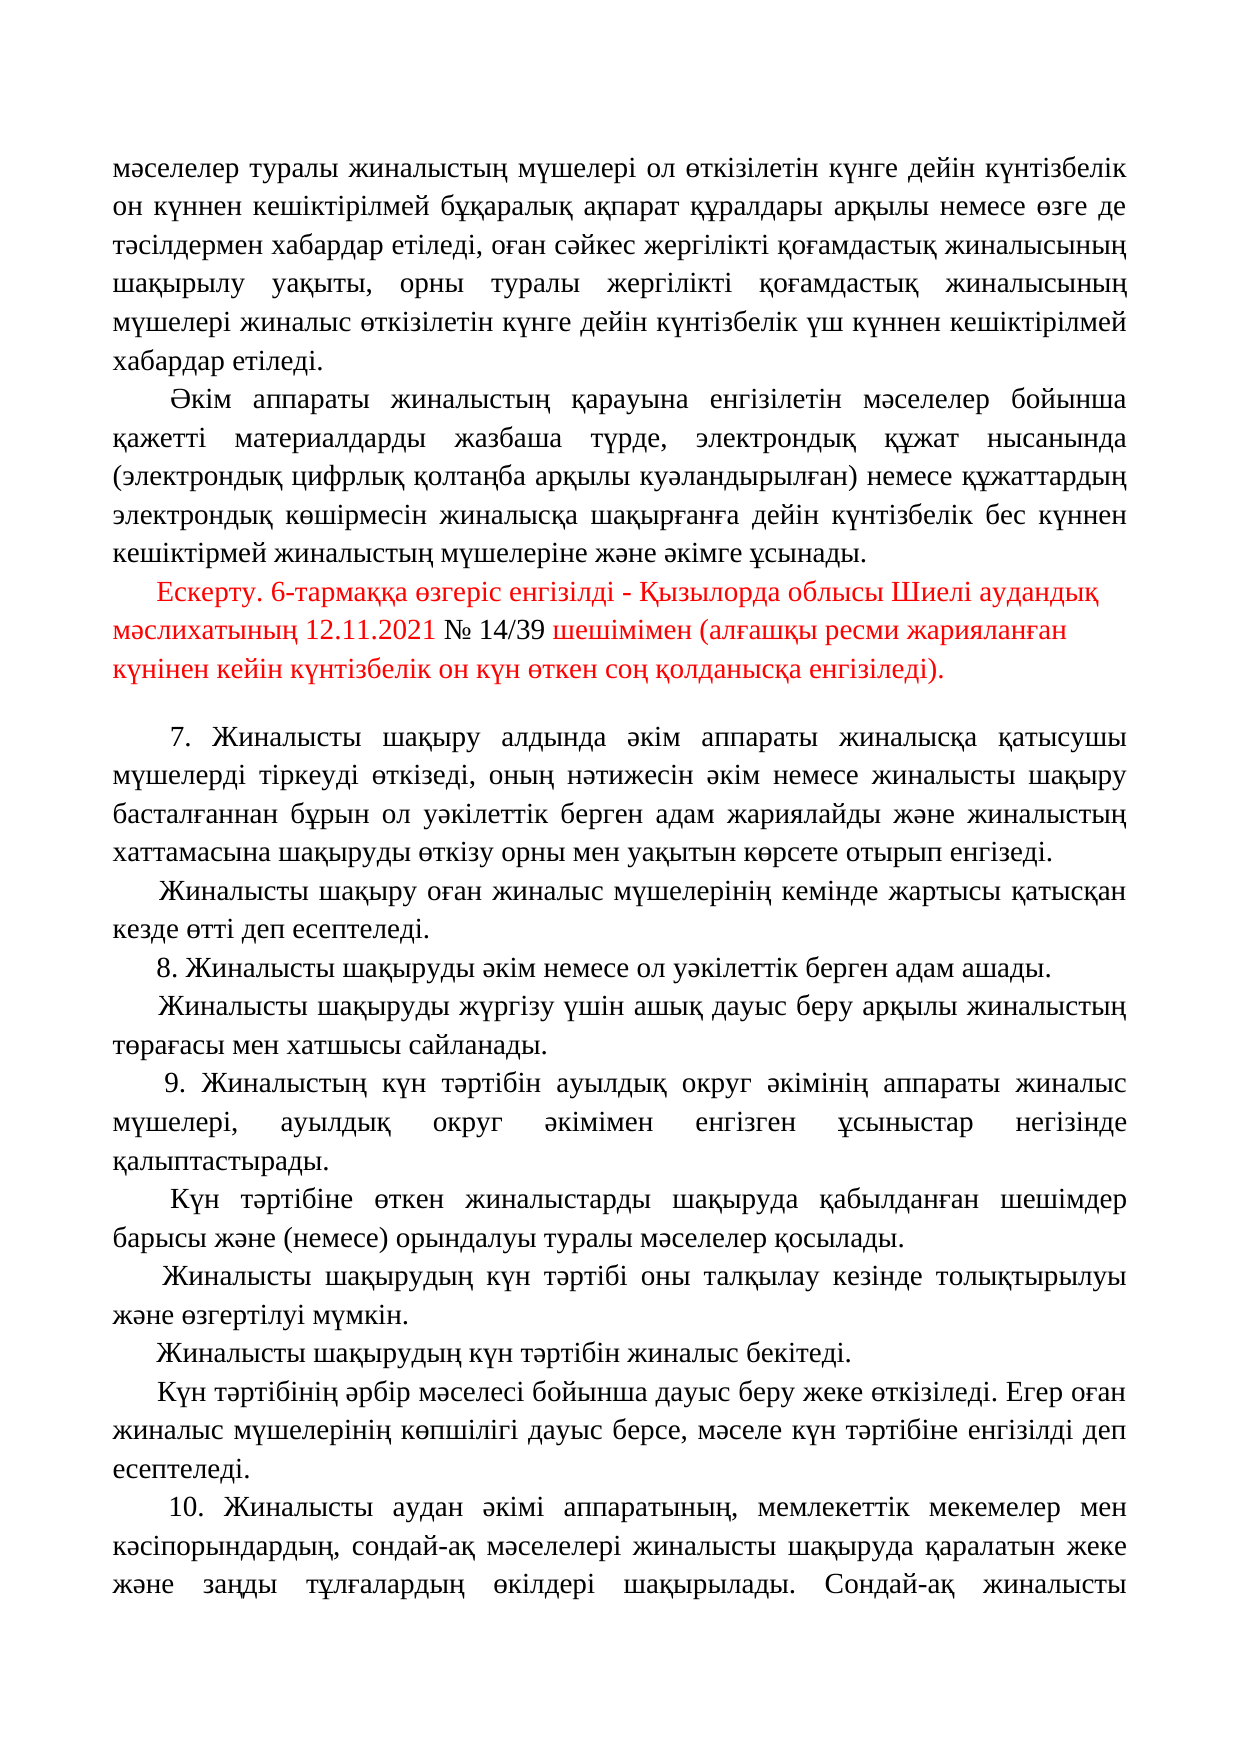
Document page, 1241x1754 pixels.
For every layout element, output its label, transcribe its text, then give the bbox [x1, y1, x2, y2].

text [112, 150, 1128, 376]
text Әкім аппараты жиналыстың қарауына енгізілетін мәселелер бойынша қажетті материалдарды жазбаша түрде, электрондық құжат нысанында (электрондық цифрлық қолтаңба арқылы куәландырылған) немесе құжаттардың электрондық көшірмесін жиналысқа шақырғанға дейін күнтізбелік бес күннен кешіктірмей жиналыстың мүшелеріне және әкімге ұсынады. [112, 381, 1128, 569]
text Ескерту. 6-тармаққа өзгеріс енгізілді - Қызылорда облысы Шиелі аудандық мәслихатының 12.11.2021 № 14/39 шешімімен (алғашқы ресми жарияланған күнінен кейін күнтізбелік он күн өткен соң қолданысқа енгізіледі). [112, 574, 1128, 715]
text 8. Жиналысты шақыруды әкім немесе ол уәкілеттік берген адам ашады. [112, 950, 1128, 983]
text 7. Жиналысты шақыру алдында әкім аппараты жиналысқа қатысушы мүшелерді тіркеуді өткізеді, оның нәтижесін әкім немесе жиналысты шақыру басталғаннан бұрын ол уәкілеттік берген адам жариялайды және жиналыстың хаттамасына шақыруды өткізу орны мен уақытын көрсете отырып енгізеді. [112, 719, 1128, 868]
text 9. Жиналыстың күн тәртібін ауылдық округ әкімінің аппараты жиналыс мүшелері, ауылдық округ әкімімен енгізген ұсыныстар негізінде қалыптастырады. [112, 1066, 1128, 1176]
text Күн тәртібінің әрбір мәселесі бойынша дауыс беру жеке өткізіледі. Егер оған жиналыс мүшелерінің көпшілігі дауыс берсе, мәселе күн тәртібіне енгізілді деп есептеледі. [112, 1374, 1128, 1484]
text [112, 1489, 1128, 1600]
text Жиналысты шақыруды жүргізу үшін ашық дауыс беру арқылы жиналыстың төрағасы мен хатшысы сайланады. [112, 988, 1128, 1061]
text Жиналысты шақырудың күн тәртібін жиналыс бекітеді. [112, 1335, 1128, 1369]
text Күн тәртібіне өткен жиналыстарды шақыруда қабылданған шешімдер барысы және (немесе) орындалуы туралы мәселелер қосылады. [112, 1181, 1128, 1253]
text Жиналысты шақыру оған жиналыс мүшелерінің кемiнде жартысы қатысқан кезде өтті деп есептеледі. [112, 873, 1128, 945]
text Жиналысты шақырудың күн тәртібі оны талқылау кезінде толықтырылуы және өзгертілуі мүмкін. [112, 1258, 1128, 1330]
